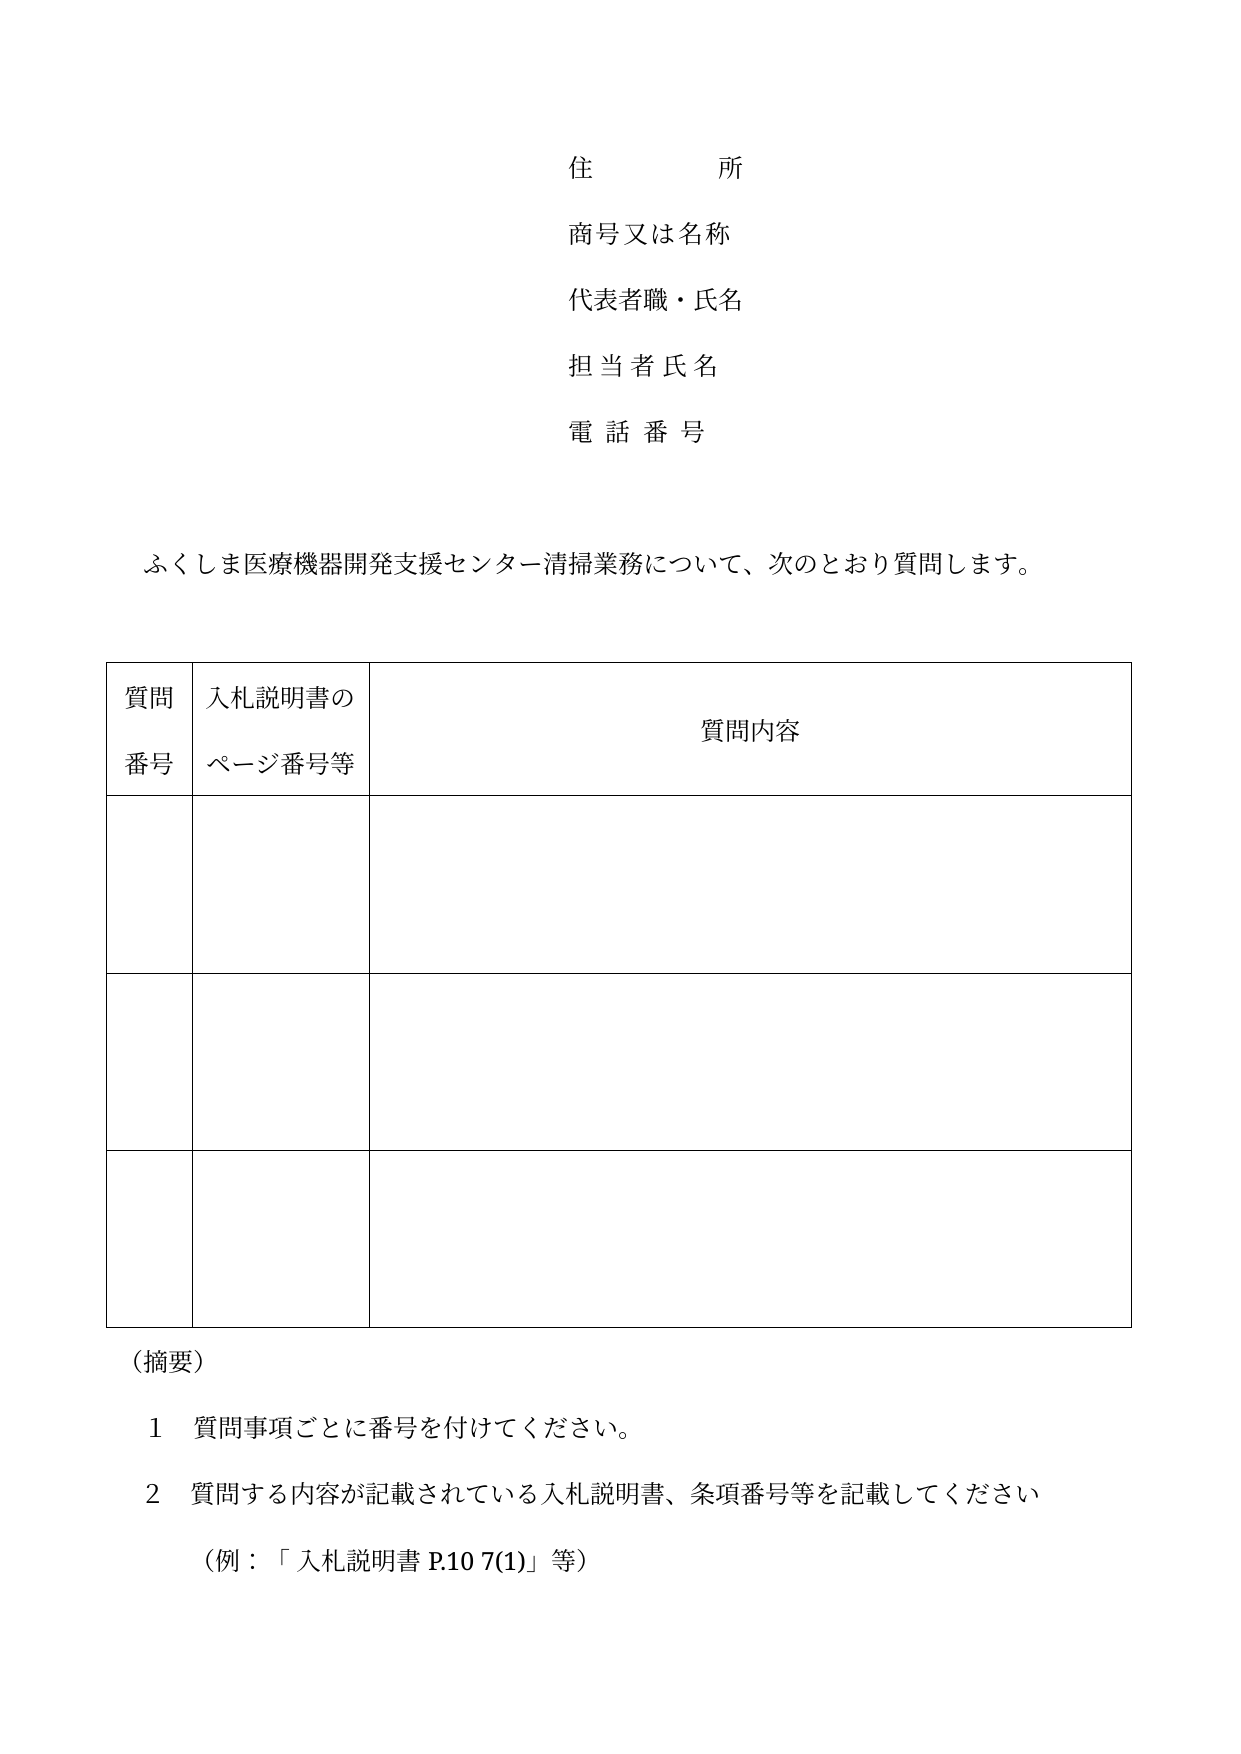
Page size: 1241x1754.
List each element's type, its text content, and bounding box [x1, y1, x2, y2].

text （摘要） [118, 1328, 1122, 1394]
table_cell [107, 1151, 192, 1327]
table_cell [107, 796, 192, 973]
table_cell [193, 1151, 369, 1327]
table_cell [193, 796, 369, 973]
table_cell [107, 974, 192, 1150]
text 電話番号 [118, 398, 1122, 464]
text １ 質問事項ごとに番号を付けてください。 [118, 1394, 1122, 1460]
table_cell [370, 1151, 1131, 1327]
text 住 所 [118, 134, 1122, 200]
table_cell [193, 974, 369, 1150]
table_cell [370, 974, 1131, 1150]
text 担当者氏名 [118, 332, 1122, 398]
table_cell [370, 796, 1131, 973]
table_header 質問 番号 [107, 663, 192, 795]
text 商号又は名称 [118, 200, 1122, 266]
table_header 質問内容 [370, 663, 1131, 795]
text ２ 質問する内容が記載されている入札説明書、条項番号等を記載してください （例：「 入札説明書 P.10 7(1)」等） [140, 1460, 1122, 1592]
text 代表者職・氏名 [118, 266, 1122, 332]
table_header 入札説明書のページ番号等 [193, 663, 369, 795]
text ふくしま医療機器開発支援センター清掃業務について、次のとおり質問します。 [118, 530, 1122, 596]
